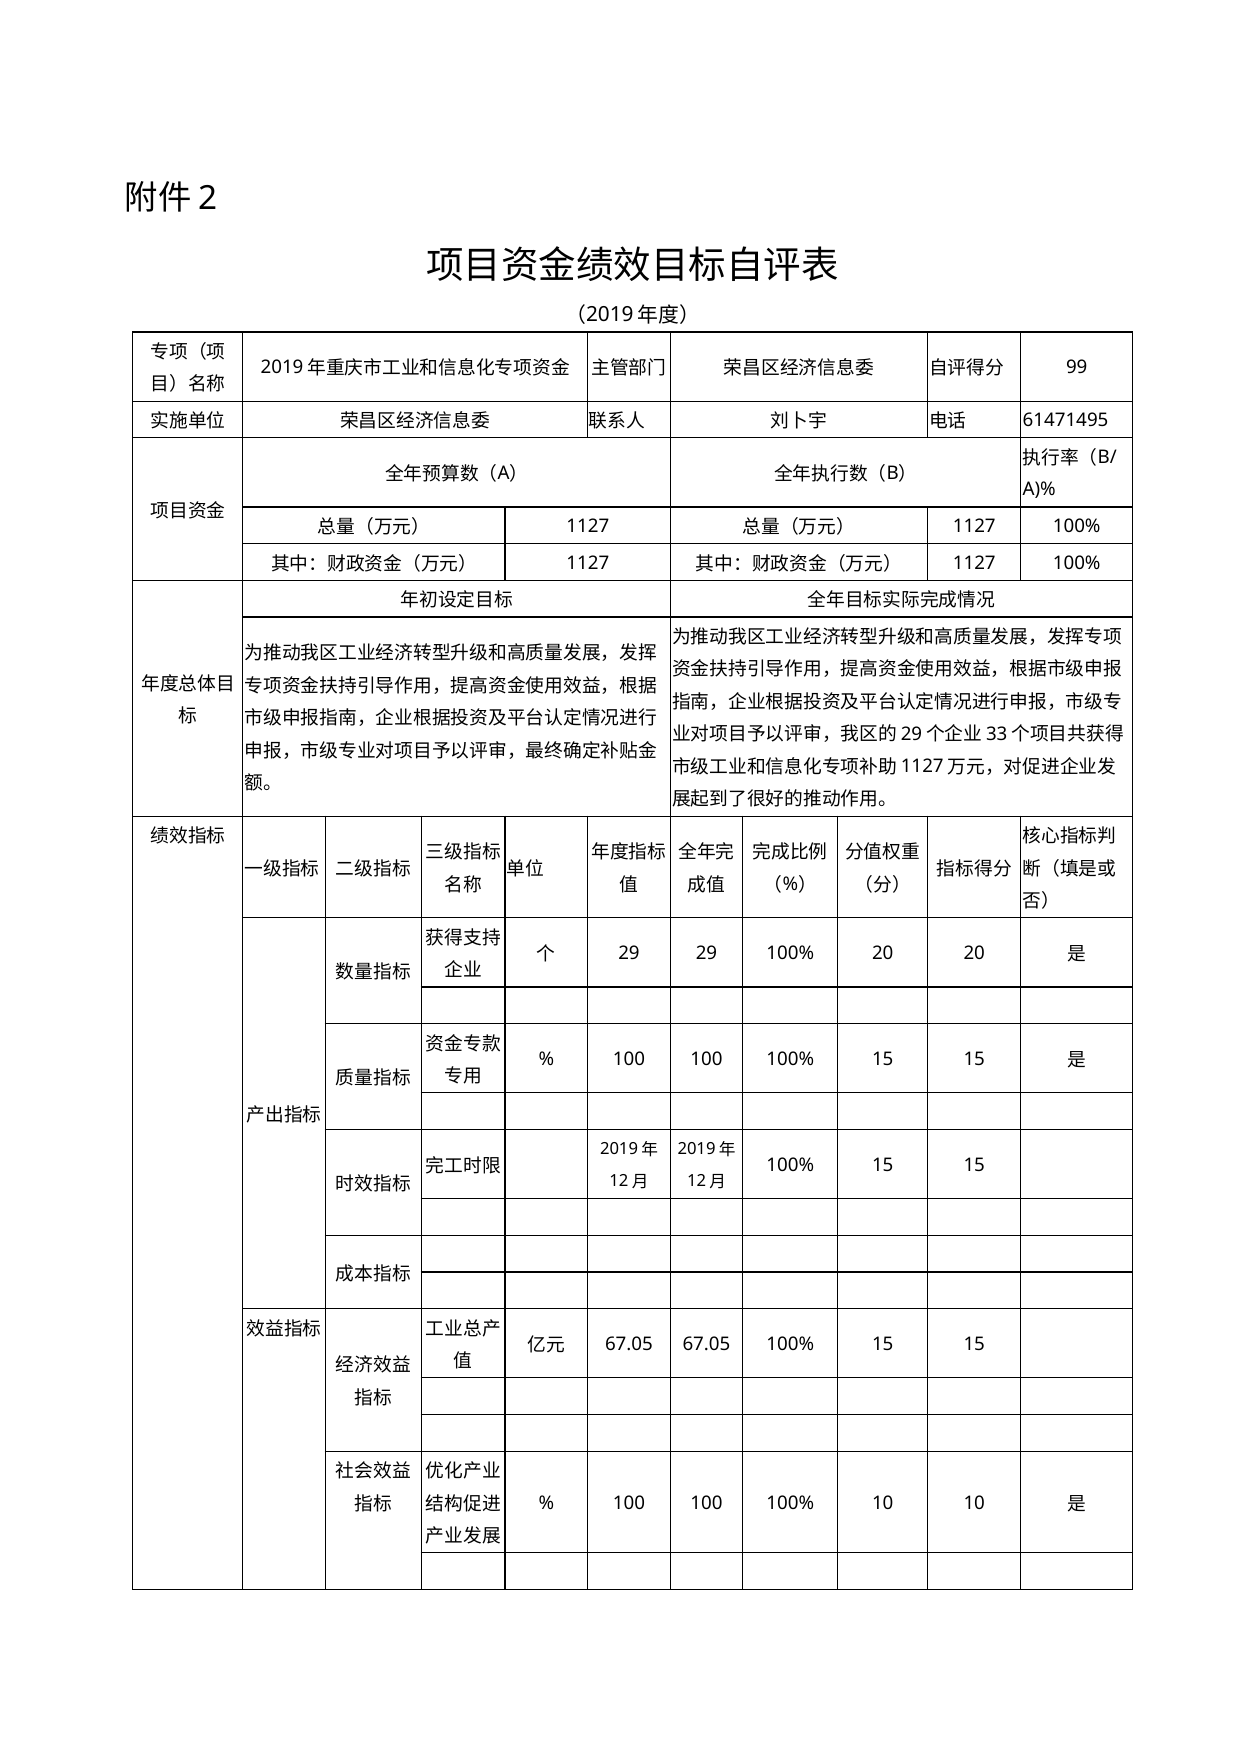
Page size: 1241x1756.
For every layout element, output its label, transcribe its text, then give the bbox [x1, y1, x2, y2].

table_cell 全年完成值 [671, 817, 742, 917]
table_cell 61471495 [1021, 402, 1132, 437]
table_cell 99 [1021, 333, 1132, 401]
table_cell 15 [928, 1309, 1020, 1377]
table_cell 绩效指标 [133, 817, 242, 1589]
table_cell [506, 1273, 587, 1308]
table_cell 其中：财政资金（万元） [243, 544, 504, 580]
table_cell [928, 1236, 1020, 1271]
table_cell 是 [1021, 1024, 1132, 1092]
table_cell 社会效益指标 [326, 1452, 421, 1589]
table_cell 一级指标 [243, 817, 325, 917]
table_cell [588, 1553, 670, 1589]
table_cell 1127 [928, 544, 1020, 580]
table_cell [838, 1415, 927, 1451]
table_cell [1021, 1273, 1132, 1308]
table_cell 15 [928, 1130, 1020, 1198]
table_cell 全年预算数（A） [243, 438, 670, 506]
table_cell 100% [1021, 544, 1132, 580]
table_cell 完工时限 [422, 1130, 504, 1198]
table_cell [928, 1553, 1020, 1589]
table_cell 年度总体目标 [133, 581, 242, 816]
table_cell 29 [588, 918, 670, 986]
table_cell [671, 1273, 742, 1308]
table_cell [838, 1273, 927, 1308]
table_cell [928, 1199, 1020, 1235]
table_cell 其中：财政资金（万元） [671, 544, 927, 580]
table_cell 100% [1021, 508, 1132, 543]
table_cell [1021, 1093, 1132, 1129]
table_cell [743, 1415, 837, 1451]
table_cell 专项（项目）名称 [133, 333, 242, 401]
table_cell [838, 988, 927, 1023]
table_cell [1021, 1130, 1132, 1198]
table_cell 100 [671, 1452, 742, 1552]
table_cell 15 [838, 1024, 927, 1092]
table_cell 15 [838, 1309, 927, 1377]
table_cell [506, 1553, 587, 1589]
table_cell 个 [506, 918, 587, 986]
table_cell [422, 1378, 504, 1414]
table_cell 实施单位 [133, 402, 242, 437]
table_cell [1021, 988, 1132, 1023]
table_cell 全年执行数（B） [671, 438, 1020, 506]
table_cell [422, 1415, 504, 1451]
table_cell 资金专款专用 [422, 1024, 504, 1092]
table_cell 单位 [506, 817, 587, 917]
table_cell [838, 1199, 927, 1235]
table_cell 2019年重庆市工业和信息化专项资金 [243, 333, 587, 401]
table_cell [422, 988, 504, 1023]
table_cell [506, 1093, 587, 1129]
table_cell [928, 988, 1020, 1023]
table_cell 荣昌区经济信息委 [671, 333, 927, 401]
table_cell [671, 1553, 742, 1589]
table_cell % [506, 1452, 587, 1552]
table_cell [928, 1093, 1020, 1129]
table_cell 100% [743, 1309, 837, 1377]
table_cell 100% [743, 1024, 837, 1092]
table_cell 为推动我区工业经济转型升级和高质量发展，发挥专项资金扶持引导作用，提高资金使用效益，根据市级申报指南，企业根据投资及平台认定情况进行申报，市级专业对项目予以评审，我区的29个企业33个项目共获得市级工业和信息化专项补助1127万元，对促进企业发展起到了很好的推动作用。 [671, 618, 1132, 816]
table_cell [588, 1273, 670, 1308]
table_cell 执行率（B/A)% [1021, 438, 1132, 506]
table_cell [422, 1273, 504, 1308]
table_cell 荣昌区经济信息委 [243, 402, 587, 437]
table_cell 1127 [506, 544, 670, 580]
table_cell 核心指标判断（填是或否） [1021, 817, 1132, 917]
table_cell 质量指标 [326, 1024, 421, 1129]
table_cell 10 [838, 1452, 927, 1552]
table_cell [1021, 1553, 1132, 1589]
table_cell 20 [928, 918, 1020, 986]
table_cell [671, 1378, 742, 1414]
table_cell [743, 1378, 837, 1414]
table_cell [928, 1415, 1020, 1451]
table_cell 数量指标 [326, 918, 421, 1023]
table_cell 100 [588, 1452, 670, 1552]
table_cell 1127 [506, 508, 670, 543]
table_cell [743, 1553, 837, 1589]
table_cell 自评得分 [928, 333, 1020, 401]
table_cell 67.05 [671, 1309, 742, 1377]
table_cell 全年目标实际完成情况 [671, 581, 1132, 616]
table_cell 指标得分 [928, 817, 1020, 917]
table_cell [506, 1378, 587, 1414]
table_cell 100 [588, 1024, 670, 1092]
table_cell 刘卜宇 [671, 402, 927, 437]
table_cell [1021, 1415, 1132, 1451]
table_cell 是 [1021, 918, 1132, 986]
table_cell [743, 1093, 837, 1129]
text 附件2 [124, 163, 1116, 228]
table_cell [743, 1199, 837, 1235]
table_cell 完成比例（%） [743, 817, 837, 917]
table_cell [743, 1273, 837, 1308]
table_cell [422, 1199, 504, 1235]
table_cell [838, 1378, 927, 1414]
table_cell 总量（万元） [243, 508, 504, 543]
table_cell 三级指标名称 [422, 817, 504, 917]
table_cell 年度指标值 [588, 817, 670, 917]
table_cell 亿元 [506, 1309, 587, 1377]
table_cell 产出指标 [243, 918, 325, 1308]
table_cell [838, 1553, 927, 1589]
table_cell 15 [838, 1130, 927, 1198]
table_cell [838, 1236, 927, 1271]
table_cell 100% [743, 918, 837, 986]
table_cell [422, 1093, 504, 1129]
table_cell 经济效益 指标 [326, 1309, 421, 1451]
table_cell 成本指标 [326, 1236, 421, 1308]
table_cell [671, 988, 742, 1023]
table_cell 分值权重（分） [838, 817, 927, 917]
table_cell [506, 1236, 587, 1271]
table_cell 1127 [928, 508, 1020, 543]
table_cell 工业总产值 [422, 1309, 504, 1377]
table_cell 为推动我区工业经济转型升级和高质量发展，发挥专项资金扶持引导作用，提高资金使用效益，根据市级申报指南，企业根据投资及平台认定情况进行申报，市级专业对项目予以评审，最终确定补贴金额。 [243, 618, 670, 816]
table_cell [1021, 1309, 1132, 1377]
table_cell [588, 1236, 670, 1271]
table_cell [506, 1130, 587, 1198]
table_cell [671, 1236, 742, 1271]
table_cell 100 [671, 1024, 742, 1092]
table_cell [838, 1093, 927, 1129]
table_cell [422, 1553, 504, 1589]
table_cell 10 [928, 1452, 1020, 1552]
table_cell （2019年度） [133, 296, 1132, 331]
table_cell 二级指标 [326, 817, 421, 917]
table_cell 项目资金 [133, 438, 242, 580]
table_cell 29 [671, 918, 742, 986]
table_cell 总量（万元） [671, 508, 927, 543]
table_header 项目资金绩效目标自评表 [133, 228, 1132, 296]
table_cell [588, 1199, 670, 1235]
table_cell [506, 988, 587, 1023]
table_cell 15 [928, 1024, 1020, 1092]
table_cell [1021, 1236, 1132, 1271]
table_cell [588, 988, 670, 1023]
table_cell [506, 1199, 587, 1235]
table_cell [743, 988, 837, 1023]
table_cell [928, 1378, 1020, 1414]
table_cell 年初设定目标 [243, 581, 670, 616]
table_cell 效益指标 [243, 1309, 325, 1589]
table_cell 获得支持企业 [422, 918, 504, 986]
table_cell 主管部门 [588, 333, 670, 401]
table_cell 优化产业结构促进产业发展 [422, 1452, 504, 1552]
table_cell 67.05 [588, 1309, 670, 1377]
table_cell [588, 1378, 670, 1414]
table_cell 电话 [928, 402, 1020, 437]
table_cell 2019年12月 [671, 1130, 742, 1198]
table_cell [671, 1199, 742, 1235]
table_cell [671, 1415, 742, 1451]
table_cell [1021, 1199, 1132, 1235]
table_cell 20 [838, 918, 927, 986]
table_cell 时效指标 [326, 1130, 421, 1235]
table_cell [506, 1415, 587, 1451]
table_cell [1021, 1378, 1132, 1414]
table_cell 是 [1021, 1452, 1132, 1552]
table_cell [743, 1236, 837, 1271]
table_cell [588, 1093, 670, 1129]
table_cell 2019年12月 [588, 1130, 670, 1198]
table_cell [671, 1093, 742, 1129]
table_cell 100% [743, 1130, 837, 1198]
table_cell [928, 1273, 1020, 1308]
table_cell % [506, 1024, 587, 1092]
table_cell 联系人 [588, 402, 670, 437]
table_cell [422, 1236, 504, 1271]
table_cell [588, 1415, 670, 1451]
table_cell 100% [743, 1452, 837, 1552]
